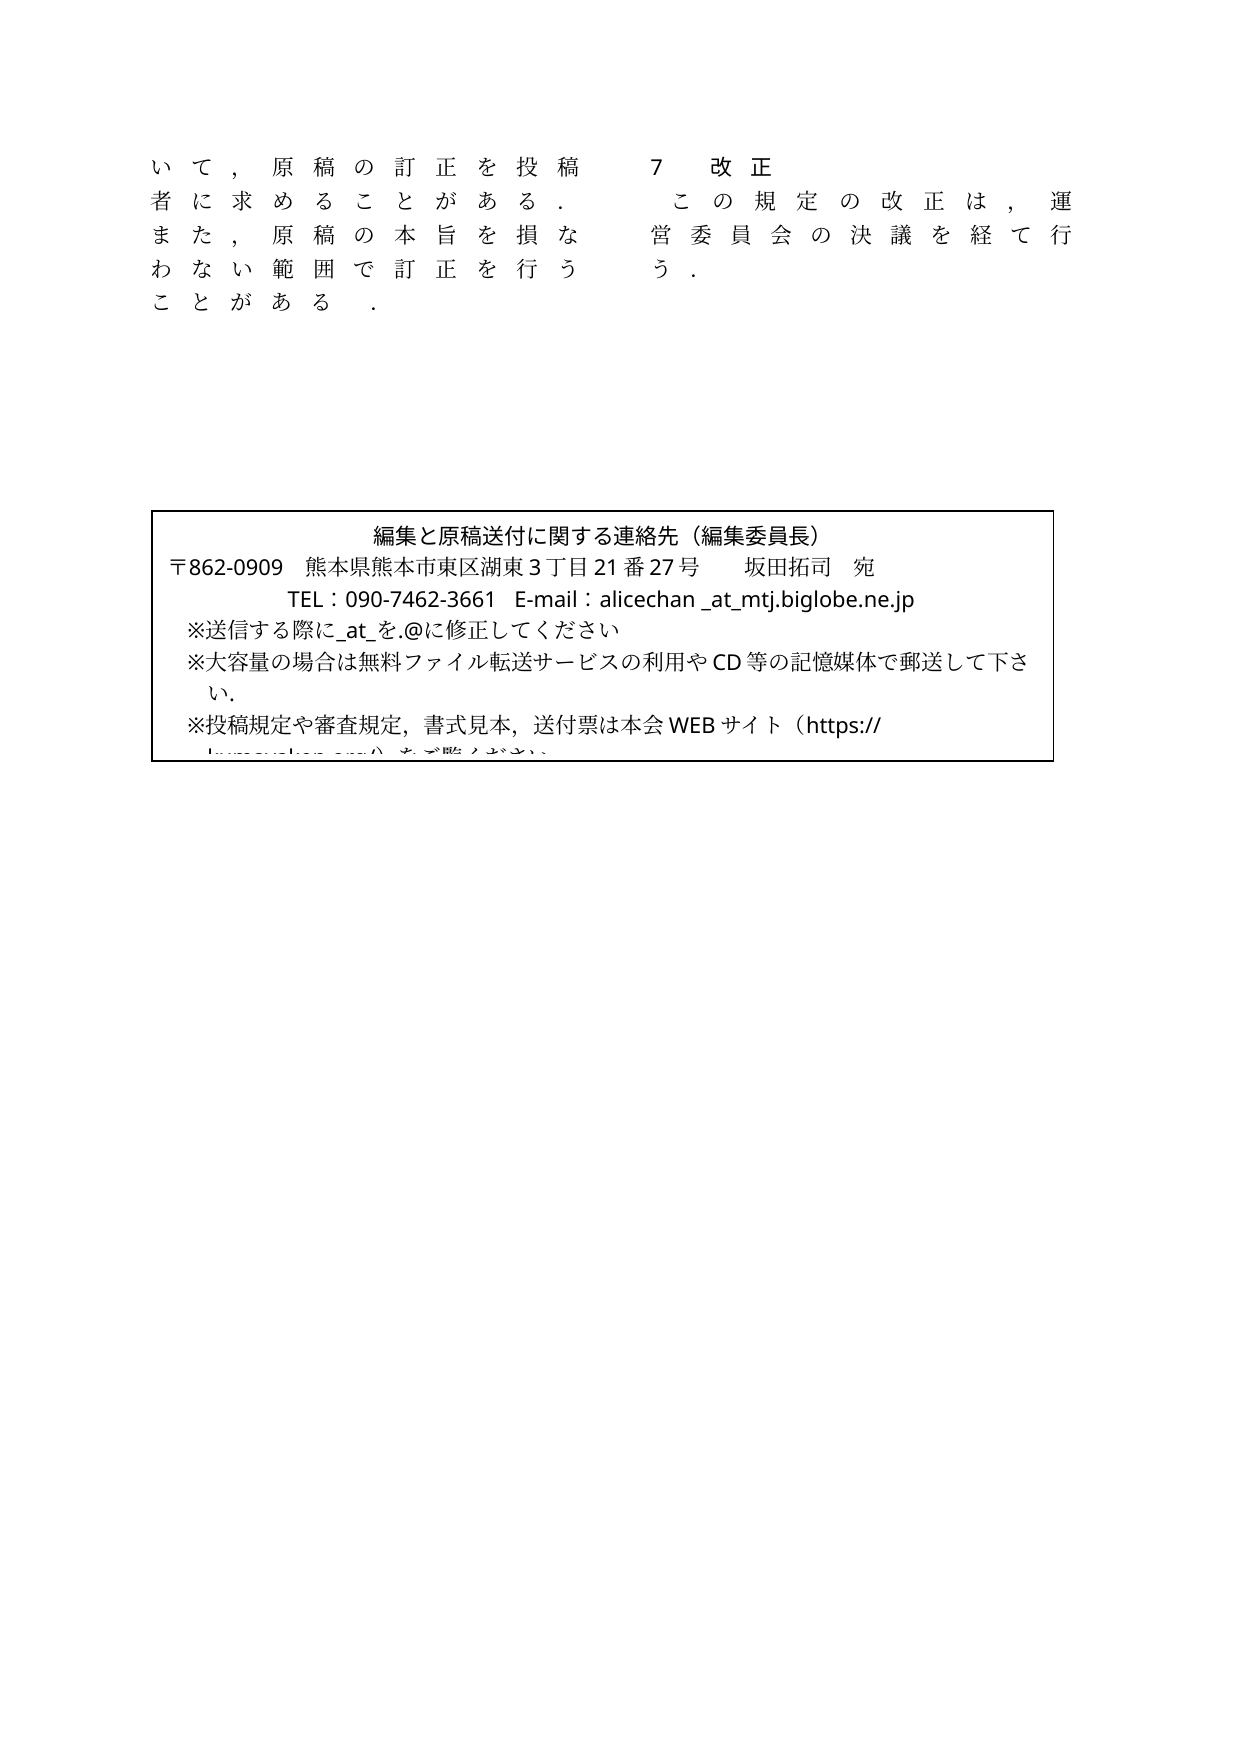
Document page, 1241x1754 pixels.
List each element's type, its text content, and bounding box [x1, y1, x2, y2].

text 投稿者は該当報文が受理された後，最終原稿を電子ファイルで編集委員長に提出する．なお，編集委員会は最終原稿について，原稿の訂正を投稿者に求めることがある．また，原稿の本旨を損なわない範囲で訂正を行うことがある ． [150, 149, 598, 318]
text この規定の改正は，運営委員会の決議を経て行う． [642, 183, 1090, 284]
text 7 改正 [642, 149, 1090, 183]
